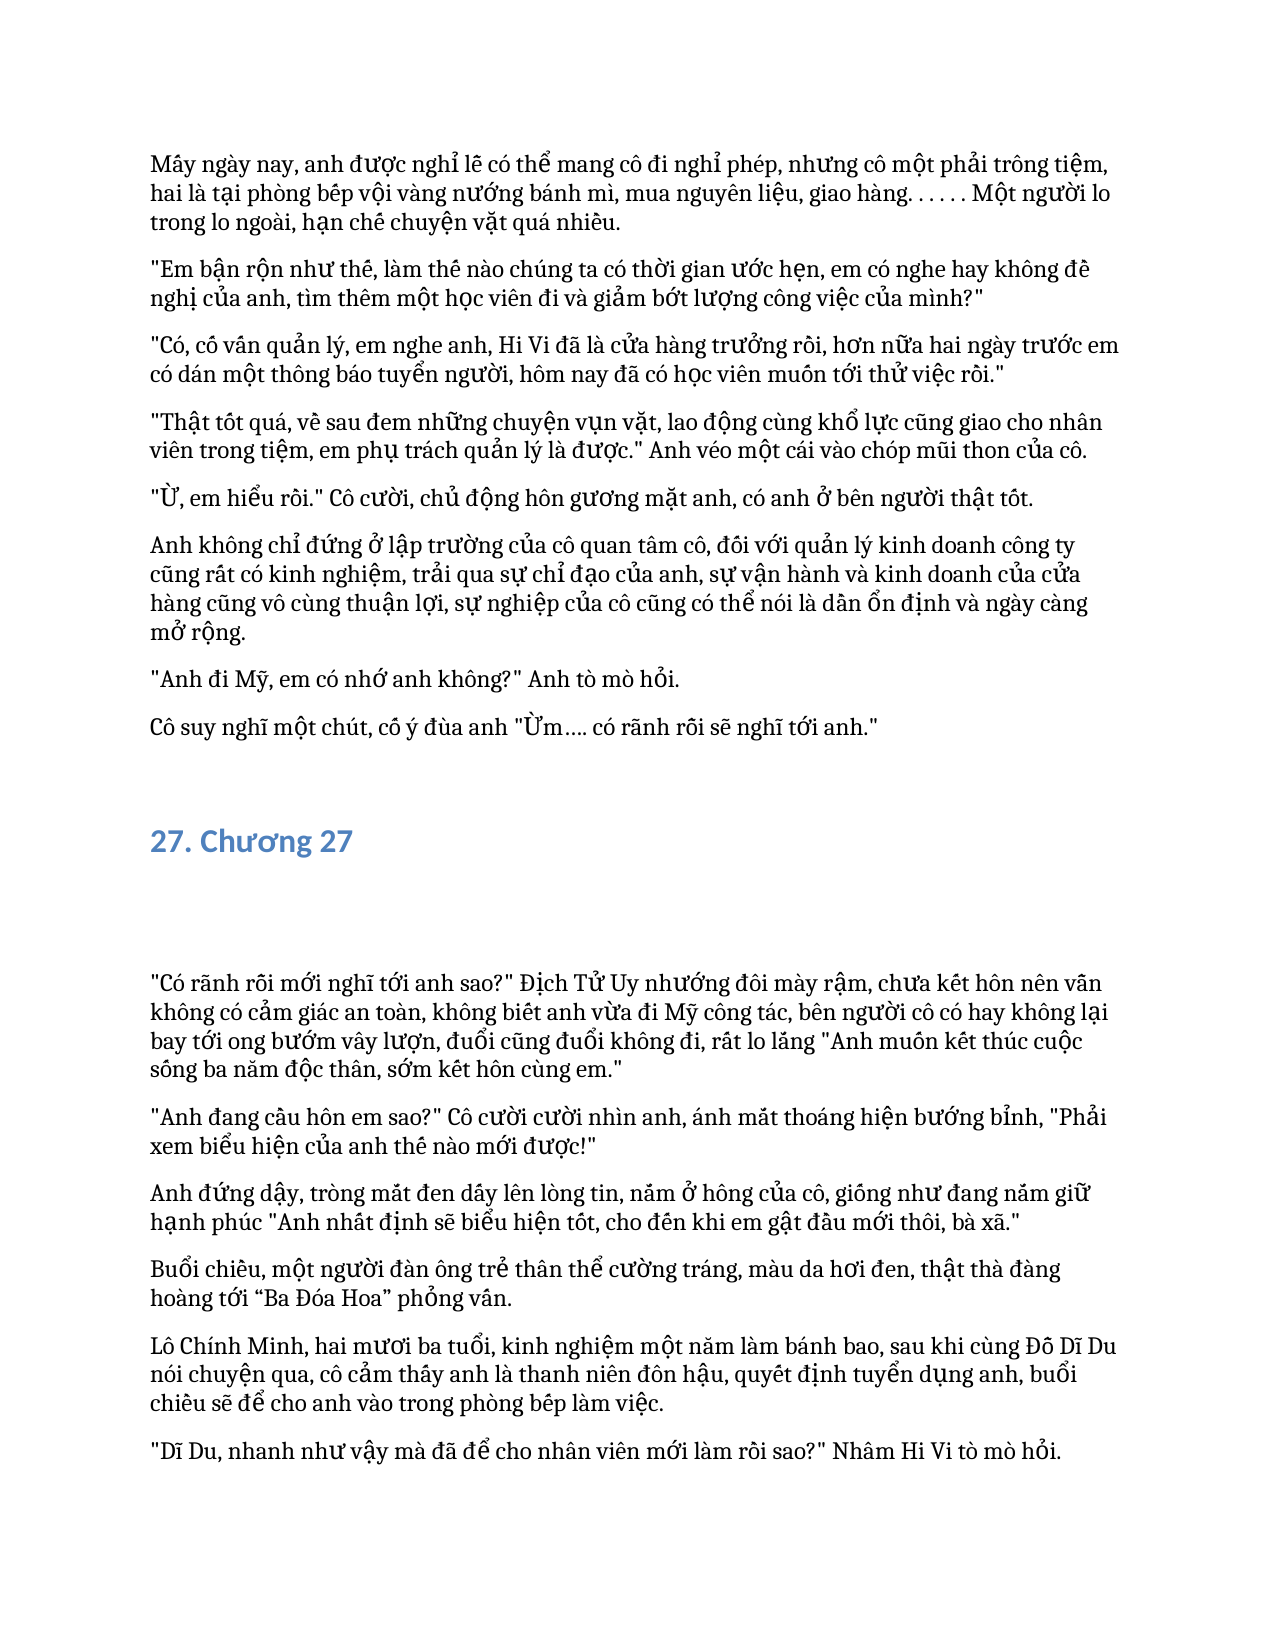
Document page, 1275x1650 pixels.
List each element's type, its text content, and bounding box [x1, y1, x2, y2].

subtitle 27. Chương 27 [150, 819, 1125, 860]
text Cô suy nghĩ một chút, cố ý đùa anh "Ừm…. có rãnh rỗi sẽ nghĩ tới anh." [150, 712, 1125, 799]
text "Dĩ Du, nhanh như vậy mà đã để cho nhân viên mới làm rồi sao?" Nhâm Hi Vi tò mò hỏi. [150, 1437, 1125, 1465]
text "Có rãnh rỗi mới nghĩ tới anh sao?" Địch Tử Uy nhướng đôi mày rậm, chưa kết hôn nên vẫn không có cảm giác an toàn, không biết anh vừa đi Mỹ công tác, bên người cô có hay không lại bay tới ong bướm vây lượn, đuổi cũng đuổi không đi, rất lo lắng "Anh muốn kết thúc cuộc sống ba năm độc thân, sớm kết hôn cùng em." [150, 969, 1125, 1084]
text Anh không chỉ đứng ở lập trường của cô quan tâm cô, đối với quản lý kinh doanh công ty cũng rất có kinh nghiệm, trải qua sự chỉ đạo của anh, sự vận hành và kinh doanh của cửa hàng cũng vô cùng thuận lợi, sự nghiệp của cô cũng có thể nói là dần ổn định và ngày càng mở rộng. [150, 531, 1125, 646]
text "Anh đang cầu hôn em sao?" Cô cười cười nhìn anh, ánh mắt thoáng hiện bướng bỉnh, "Phải xem biểu hiện của anh thế nào mới được!" [150, 1103, 1125, 1160]
text Buổi chiều, một người đàn ông trẻ thân thể cường tráng, màu da hơi đen, thật thà đàng hoàng tới “Ba Đóa Hoa” phỏng vấn. [150, 1255, 1125, 1313]
text Anh đứng dậy, tròng mắt đen dấy lên lòng tin, nắm ở hông của cô, giống như đang nắm giữ hạnh phúc "Anh nhất định sẽ biểu hiện tốt, cho đến khi em gật đầu mới thôi, bà xã." [150, 1179, 1125, 1237]
text "Có, cố vấn quản lý, em nghe anh, Hi Vi đã là cửa hàng trưởng rồi, hơn nữa hai ngày trước em có dán một thông báo tuyển người, hôm nay đã có học viên muốn tới thử việc rồi." [150, 331, 1125, 389]
text "Thật tốt quá, về sau đem những chuyện vụn vặt, lao động cùng khổ lực cũng giao cho nhân viên trong tiệm, em phụ trách quản lý là được." Anh véo một cái vào chóp mũi thon của cô. [150, 407, 1125, 465]
text Mấy ngày nay, anh được nghỉ lễ có thể mang cô đi nghỉ phép, nhưng cô một phải trông tiệm, hai là tại phòng bếp vội vàng nướng bánh mì, mua nguyên liệu, giao hàng. . . . . . Một người lo trong lo ngoài, hạn chế chuyện vặt quá nhiều. [150, 150, 1125, 236]
text Lô Chính Minh, hai mươi ba tuổi, kinh nghiệm một năm làm bánh bao, sau khi cùng Đỗ Dĩ Du nói chuyện qua, cô cảm thấy anh là thanh niên đôn hậu, quyết định tuyển dụng anh, buổi chiều sẽ để cho anh vào trong phòng bếp làm việc. [150, 1332, 1125, 1418]
text "Ừ, em hiểu rồi." Cô cười, chủ động hôn gương mặt anh, có anh ở bên người thật tốt. [150, 484, 1125, 512]
text "Em bận rộn như thế, làm thế nào chúng ta có thời gian ước hẹn, em có nghe hay không đề nghị của anh, tìm thêm một học viên đi và giảm bớt lượng công việc của mình?" [150, 255, 1125, 312]
text "Anh đi Mỹ, em có nhớ anh không?" Anh tò mò hỏi. [150, 665, 1125, 694]
